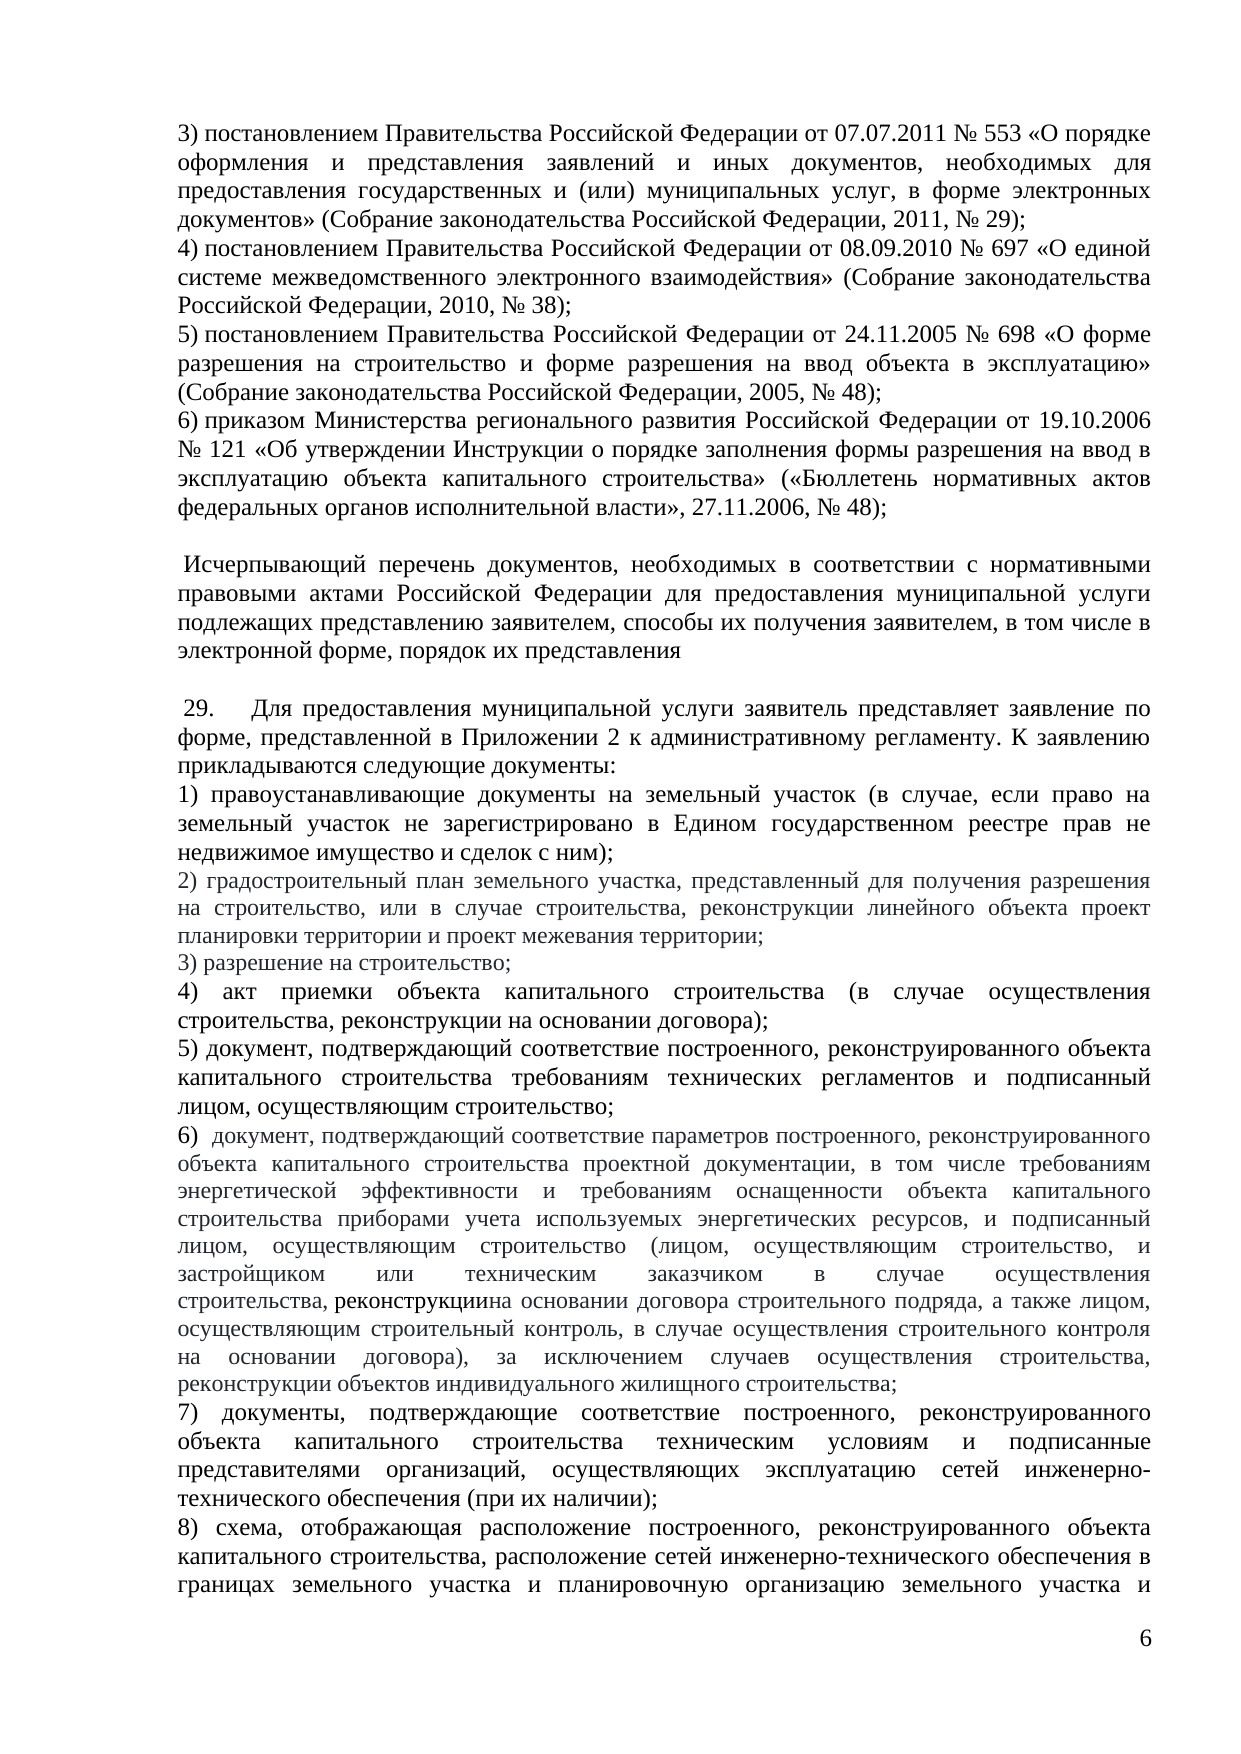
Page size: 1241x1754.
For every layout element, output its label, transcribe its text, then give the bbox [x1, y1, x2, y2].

text 4) акт приемки объекта капитального строительства (в случае осуществления строительства, реконструкции на основании договора); [177, 976, 1152, 1033]
text Исчерпывающий перечень документов, необходимых в соответствии с нормативными правовыми актами Российской Федерации для предоставления муниципальной услуги подлежащих представлению заявителем, способы их получения заявителем, в том числе в электронной форме, порядок их представления [177, 549, 1152, 664]
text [177, 1512, 1152, 1598]
text 3) разрешение на строительство; [177, 948, 1152, 976]
text 5) постановлением Правительства Российской Федерации от 24.11.2005 № 698 «О форме разрешения на строительство и форме разрешения на ввод объекта в эксплуатацию» (Собрание законодательства Российской Федерации, 2005, № 48); [177, 319, 1152, 406]
text 6) документ, подтверждающий соответствие параметров построенного, реконструированного объекта капитального строительства проектной документации, в том числе требованиям энергетической эффективности и требованиям оснащенности объекта капитального строительства приборами учета используемых энергетических ресурсов, и подписанный лицом, осуществляющим строительство (лицом, осуществляющим строительство, и застройщиком или техническим заказчиком в случае осуществления строительства, реконструкциина основании договора строительного подряда, а также лицом, осуществляющим строительный контроль, в случае осуществления строительного контроля на основании договора), за исключением случаев осуществления строительства, реконструкции объектов индивидуального жилищного строительства; [177, 1120, 1152, 1397]
text 5) документ, подтверждающий соответствие построенного, реконструированного объекта капитального строительства требованиям технических регламентов и подписанный лицом, осуществляющим строительство; [177, 1033, 1152, 1120]
list Для предоставления муниципальной услуги заявитель представляет заявление по форме, представленной в Приложении 2 к административному регламенту. К заявлению прикладываются следующие документы: [177, 693, 1152, 779]
text 4) постановлением Правительства Российской Федерации от 08.09.2010 № 697 «О единой системе межведомственного электронного взаимодействия» (Собрание законодательства Российской Федерации, 2010, № 38); [177, 233, 1152, 319]
text 3) постановлением Правительства Российской Федерации от 07.07.2011 № 553 «О порядке оформления и представления заявлений и иных документов, необходимых для предоставления государственных и (или) муниципальных услуг, в форме электронных документов» (Собрание законодательства Российской Федерации, 2011, № 29); [177, 118, 1152, 233]
text 2) градостроительный план земельного участка, представленный для получения разрешения на строительство, или в случае строительства, реконструкции линейного объекта проект планировки территории и проект межевания территории; [177, 866, 1152, 948]
text 6) приказом Министерства регионального развития Российской Федерации от 19.10.2006 № 121 «Об утверждении Инструкции о порядке заполнения формы разрешения на ввод в эксплуатацию объекта капитального строительства» («Бюллетень нормативных актов федеральных органов исполнительной власти», 27.11.2006, № 48); [177, 406, 1152, 521]
text 7) документы, подтверждающие соответствие построенного, реконструированного объекта капитального строительства техническим условиям и подписанные представителями организаций, осуществляющих эксплуатацию сетей инженерно-технического обеспечения (при их наличии); [177, 1397, 1152, 1512]
text 1) правоустанавливающие документы на земельный участок (в случае, если право на земельный участок не зарегистрировано в Едином государственном реестре прав не недвижимое имущество и сделок с ним); [177, 779, 1152, 866]
